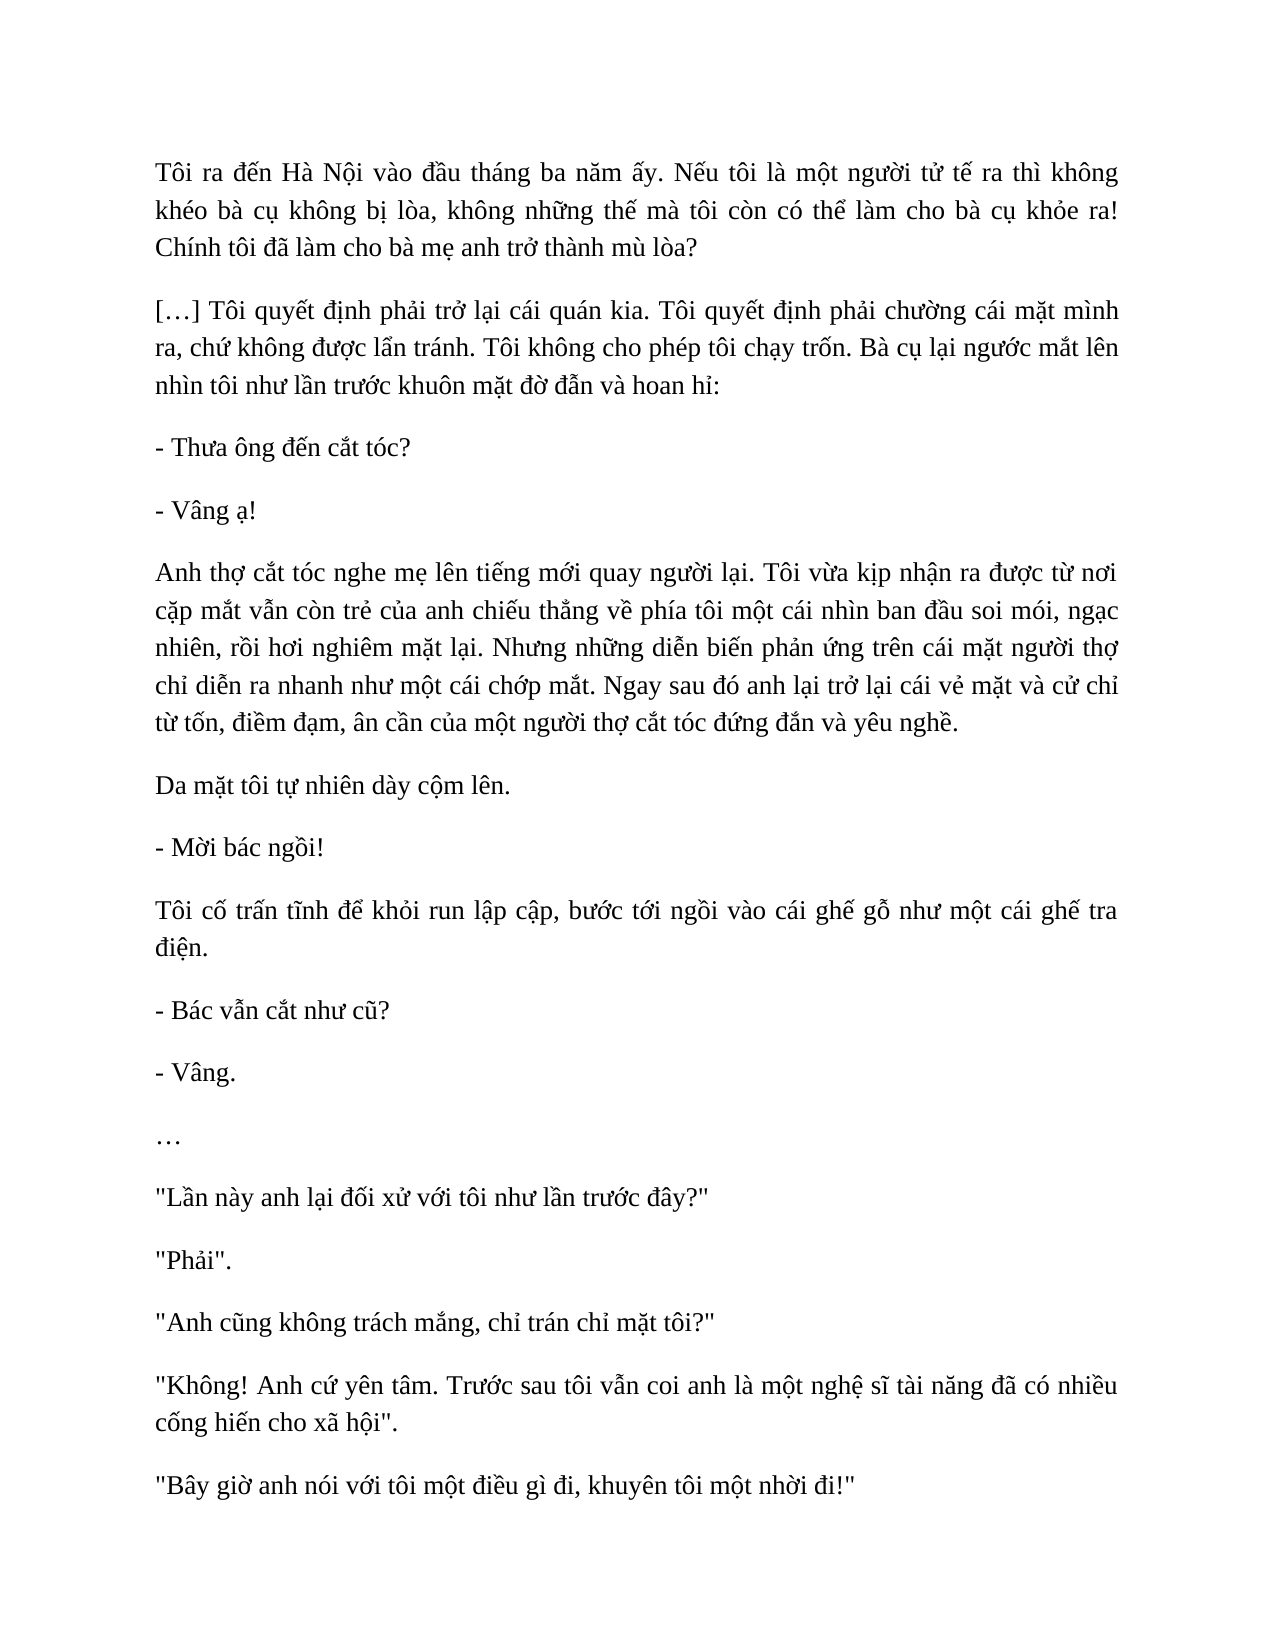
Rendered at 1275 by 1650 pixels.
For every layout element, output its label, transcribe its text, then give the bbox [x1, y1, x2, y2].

text […] Tôi quyết định phải trở lại cái quán kia. Tôi quyết định phải chường cái mặt mình ra, chứ không được lẩn tránh. Tôi không cho phép tôi chạy trốn. Bà cụ lại ngước mắt lên nhìn tôi như lần trước khuôn mặt đờ đẫn và hoan hỉ: [155, 287, 1120, 400]
text - Mời bác ngồi! [155, 825, 1120, 862]
text "Lần này anh lại đối xử với tôi như lần trước đây?" [155, 1175, 1120, 1212]
text Tôi cố trấn tĩnh để khỏi run lập cập, bước tới ngồi vào cái ghế gỗ như một cái ghế tra điện. [155, 887, 1120, 962]
text - Vâng. [155, 1050, 1120, 1087]
text "Anh cũng không trách mắng, chỉ trán chỉ mặt tôi?" [155, 1300, 1120, 1337]
text Anh thợ cắt tóc nghe mẹ lên tiếng mới quay người lại. Tôi vừa kịp nhận ra được từ nơi cặp mắt vẫn còn trẻ của anh chiếu thẳng về phía tôi một cái nhìn ban đầu soi mói, ngạc nhiên, rồi hơi nghiêm mặt lại. Nhưng những diễn biến phản ứng trên cái mặt người thợ chỉ diễn ra nhanh như một cái chớp mắt. Ngay sau đó anh lại trở lại cái vẻ mặt và cử chỉ từ tốn, điềm đạm, ân cần của một người thợ cắt tóc đứng đắn và yêu nghề. [155, 550, 1120, 737]
text - Bác vẫn cắt như cũ? [155, 987, 1120, 1025]
text "Bây giờ anh nói với tôi một điều gì đi, khuyên tôi một nhời đi!" [155, 1462, 1120, 1500]
text - Thưa ông đến cắt tóc? [155, 425, 1120, 462]
text - Vâng ạ! [155, 487, 1120, 525]
text Tôi ra đến Hà Nội vào đầu tháng ba năm ấy. Nếu tôi là một người tử tế ra thì không khéo bà cụ không bị lòa, không những thế mà tôi còn có thể làm cho bà cụ khỏe ra! Chính tôi đã làm cho bà mẹ anh trở thành mù lòa? [155, 150, 1120, 262]
text Da mặt tôi tự nhiên dày cộm lên. [155, 762, 1120, 800]
text "Không! Anh cứ yên tâm. Trước sau tôi vẫn coi anh là một nghệ sĩ tài năng đã có nhiều cống hiến cho xã hội". [155, 1362, 1120, 1437]
text "Phải". [155, 1237, 1120, 1275]
text … [155, 1112, 1120, 1150]
